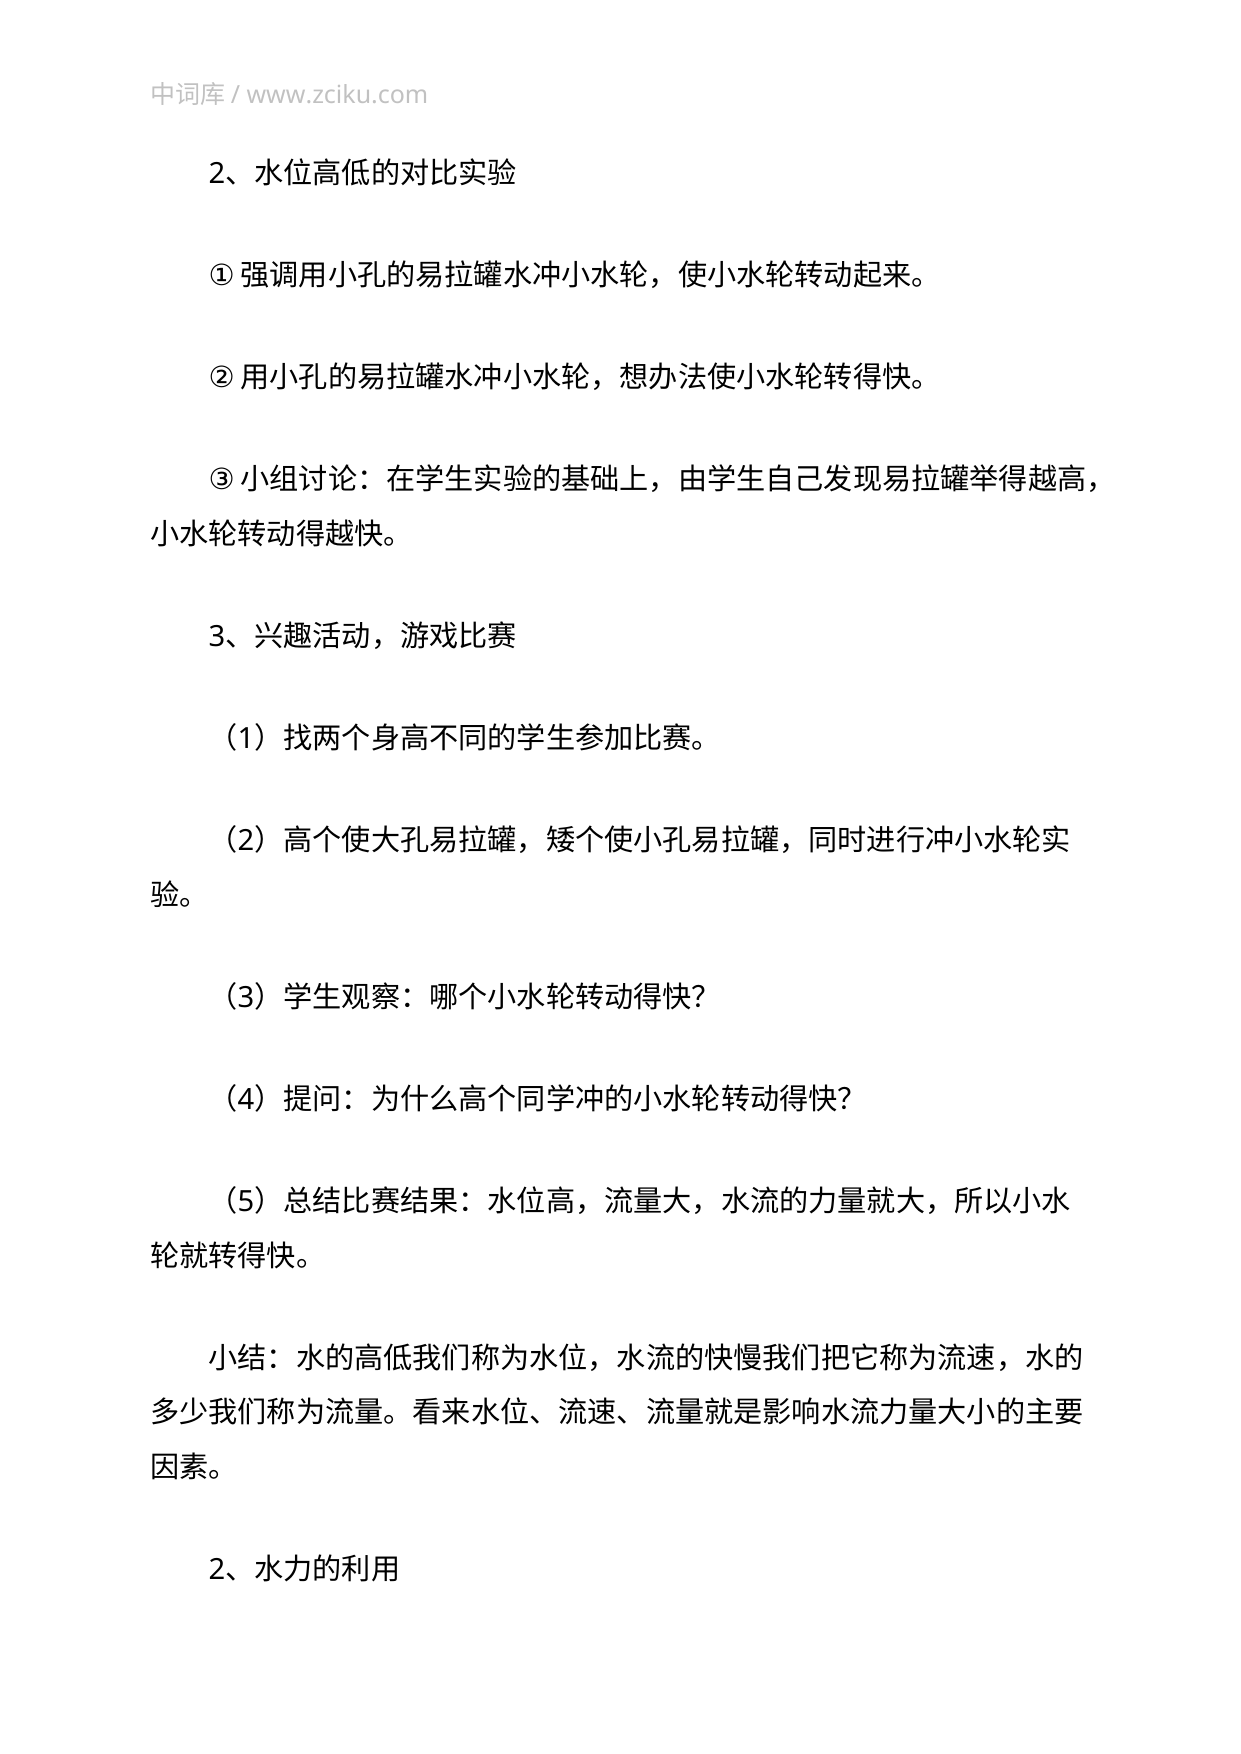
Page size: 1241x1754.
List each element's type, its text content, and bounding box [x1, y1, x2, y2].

text 3、兴趣活动，游戏比赛 [150, 613, 1090, 655]
text （1）找两个身高不同的学生参加比赛。 [150, 715, 1090, 757]
text 小结：水的高低我们称为水位，水流的快慢我们把它称为流速，水的多少我们称为流量。看来水位、流速、流量就是影响水流力量大小的主要因素。 [150, 1334, 1090, 1486]
text 2、水力的利用 [150, 1546, 1090, 1588]
text （2）高个使大孔易拉罐，矮个使小孔易拉罐，同时进行冲小水轮实验。 [150, 817, 1090, 914]
text ②用小孔的易拉罐水冲小水轮，想办法使小水轮转得快。 [150, 354, 1090, 396]
text ①强调用小孔的易拉罐水冲小水轮，使小水轮转动起来。 [150, 252, 1090, 294]
text （3）学生观察：哪个小水轮转动得快？ [150, 973, 1090, 1016]
text ③小组讨论：在学生实验的基础上，由学生自己发现易拉罐举得越高，小水轮转动得越快。 [150, 456, 1090, 553]
text 2、水位高低的对比实验 [150, 150, 1090, 192]
text （4）提问：为什么高个同学冲的小水轮转动得快？ [150, 1075, 1090, 1118]
text （5）总结比赛结果：水位高，流量大，水流的力量就大，所以小水轮就转得快。 [150, 1177, 1090, 1275]
